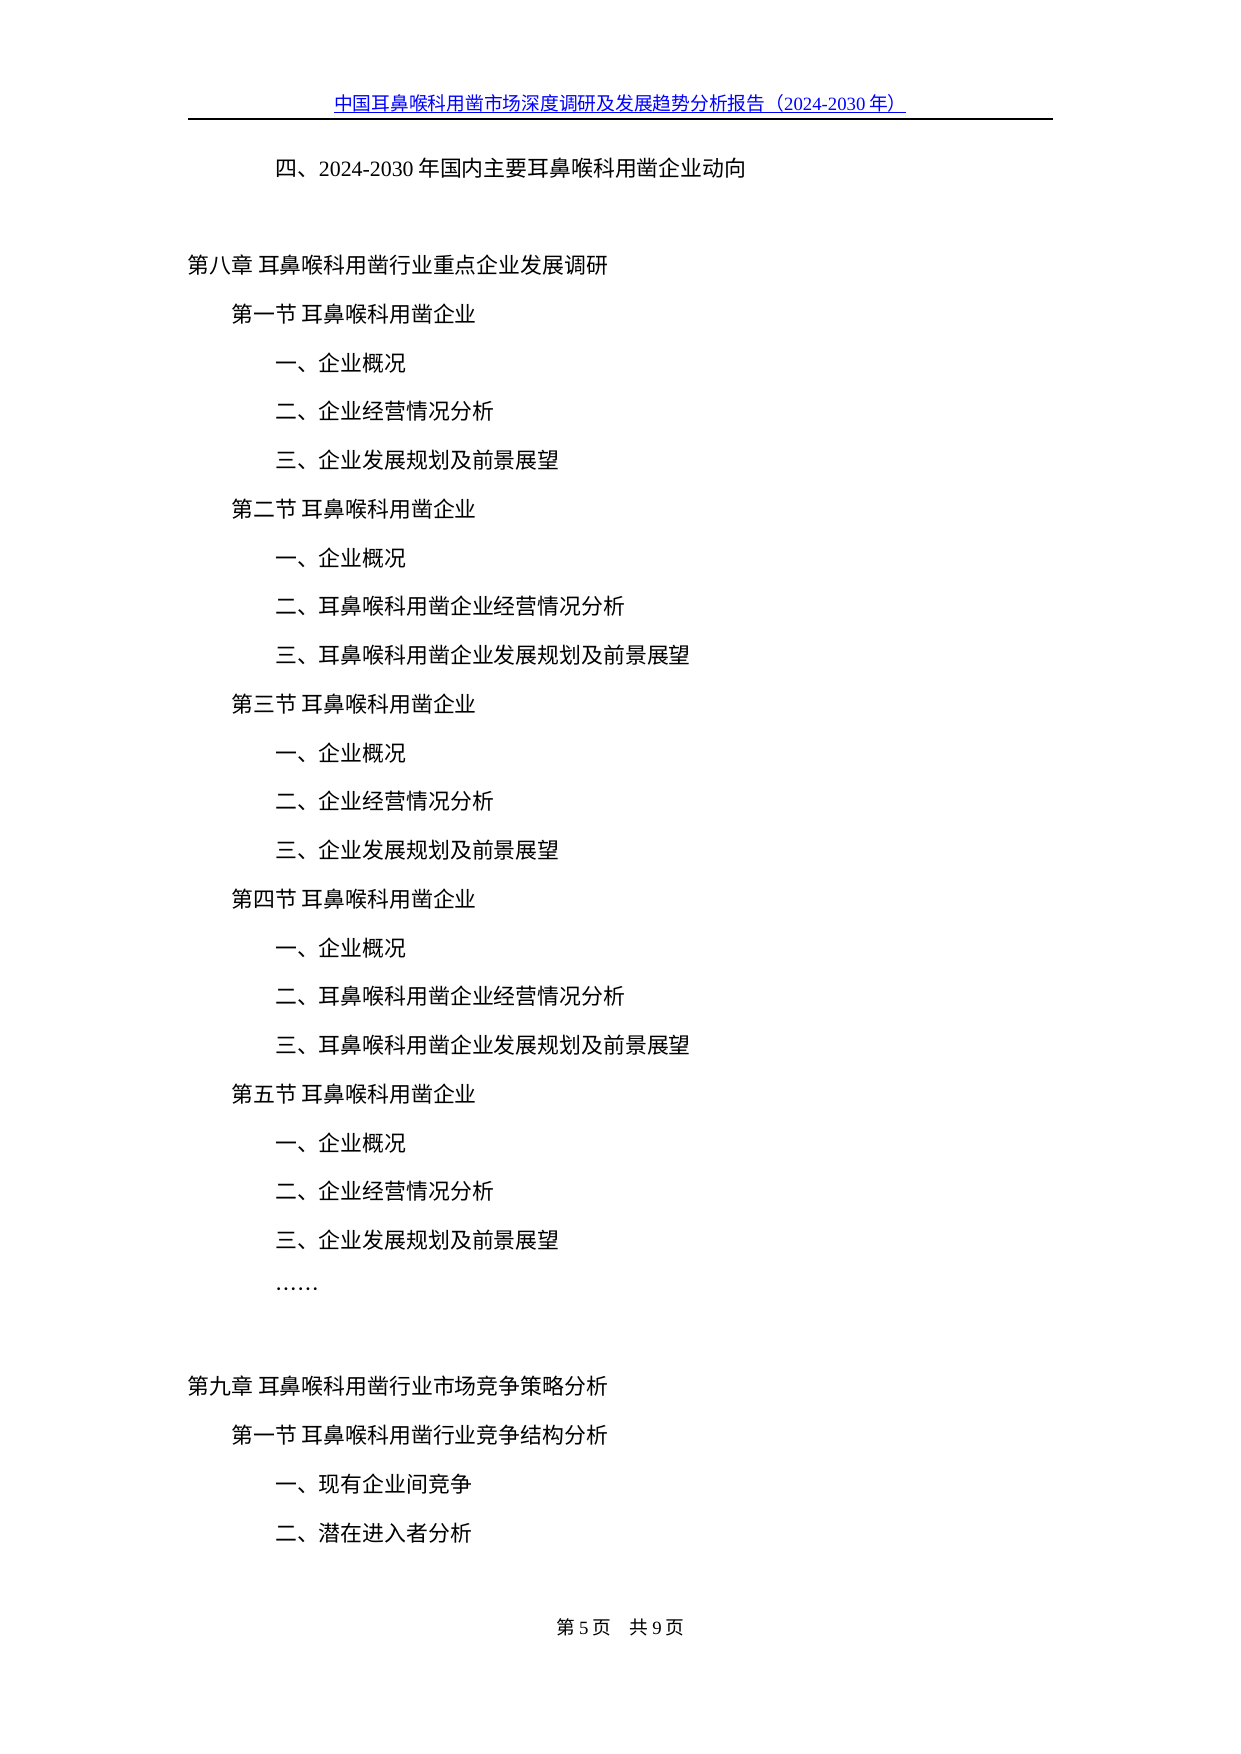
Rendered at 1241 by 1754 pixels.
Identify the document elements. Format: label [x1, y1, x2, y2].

text [187, 150, 1053, 1548]
